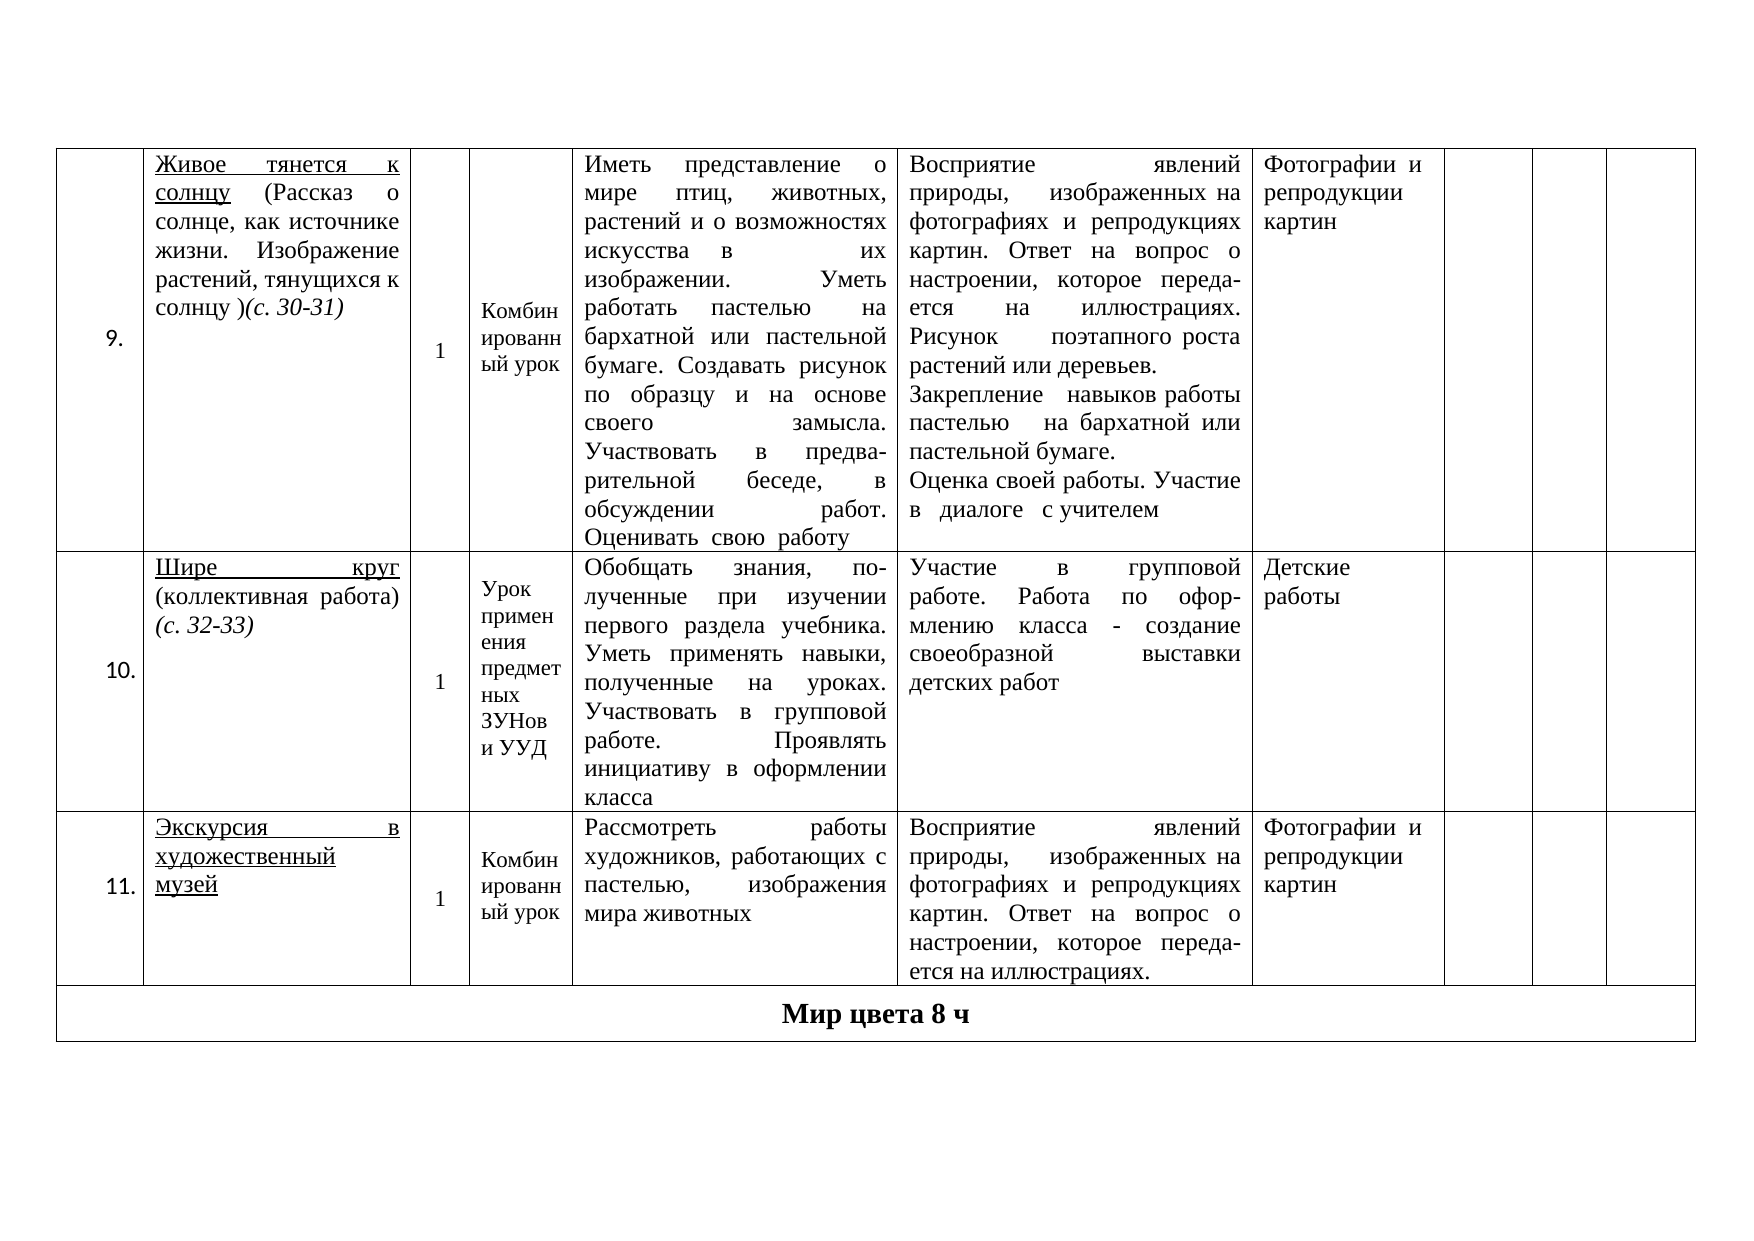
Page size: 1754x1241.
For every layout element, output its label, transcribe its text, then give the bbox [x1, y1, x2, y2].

table_cell [1533, 149, 1606, 551]
table_cell Комбинированный урок [470, 812, 572, 984]
table_cell [57, 149, 143, 551]
table_cell [57, 812, 143, 984]
table_cell [1445, 812, 1532, 984]
table_cell [1533, 552, 1606, 811]
table_cell Фотографии и репродукции картин [1253, 812, 1444, 984]
table_cell 1 [411, 149, 469, 551]
table_cell Иметь представление о мире птиц, животных, растений и о возможностях искусства в их изображении. Уметь работать пастелью на бархатной или пастельной бумаге. Создавать рисунок по образцу и на основе своего замысла. Участвовать в предварительной беседе, в обсуждении работ. Оценивать свою работу [573, 149, 897, 551]
table_cell Восприятие явлений природы, изображенных на фотографиях и репродукциях картин. Ответ на вопрос о настроении, которое передается на иллюстрациях. [898, 812, 1252, 984]
table_cell Экскурсия в художественный музей [144, 812, 410, 984]
table_cell Детские работы [1253, 552, 1444, 811]
table_cell [1607, 149, 1695, 551]
table_cell [1607, 812, 1695, 984]
table_cell Восприятие явлений природы, изображенных на фотографиях и репродукциях картин. Ответ на вопрос о настроении, которое передается на иллюстрациях. Рисунок поэтапного роста растений или деревьев. Закрепление навыков работы пастелью на бархатной или пастельной бумаге. Оценка своей работы. Участие в диалоге с учителем [898, 149, 1252, 551]
table_cell 1 [411, 552, 469, 811]
table_cell [1607, 552, 1695, 811]
table_cell Мир цвета 8 ч [57, 986, 1695, 1041]
table_cell 1 [411, 812, 469, 984]
table_cell Живое тянется к солнцу (Рассказ о солнце, как источнике жизни. Изображение растений, тянущихся к солнцу )(с. 30-31) [144, 149, 410, 551]
table_cell Фотографии и репродукции картин [1253, 149, 1444, 551]
table_cell Участие в групповой работе. Работа по оформлению класса - создание своеобразной выставки детских работ [898, 552, 1252, 811]
table_cell [1445, 149, 1532, 551]
table_cell [1445, 552, 1532, 811]
table_cell [1533, 812, 1606, 984]
table_cell Рассмотреть работы художников, работающих с пастелью, изображения мира животных [573, 812, 897, 984]
table_cell Урок применения предметных ЗУНов и УУД [470, 552, 572, 811]
table_cell Шире круг (коллективная работа) (с. 32-33) [144, 552, 410, 811]
table_cell Обобщать знания, полученные при изучении первого раздела учебника. Уметь применять навыки, полученные на уроках. Участвовать в групповой работе. Проявлять инициативу в оформлении класса [573, 552, 897, 811]
table_cell Комбинированный урок [470, 149, 572, 551]
table_cell [57, 552, 143, 811]
